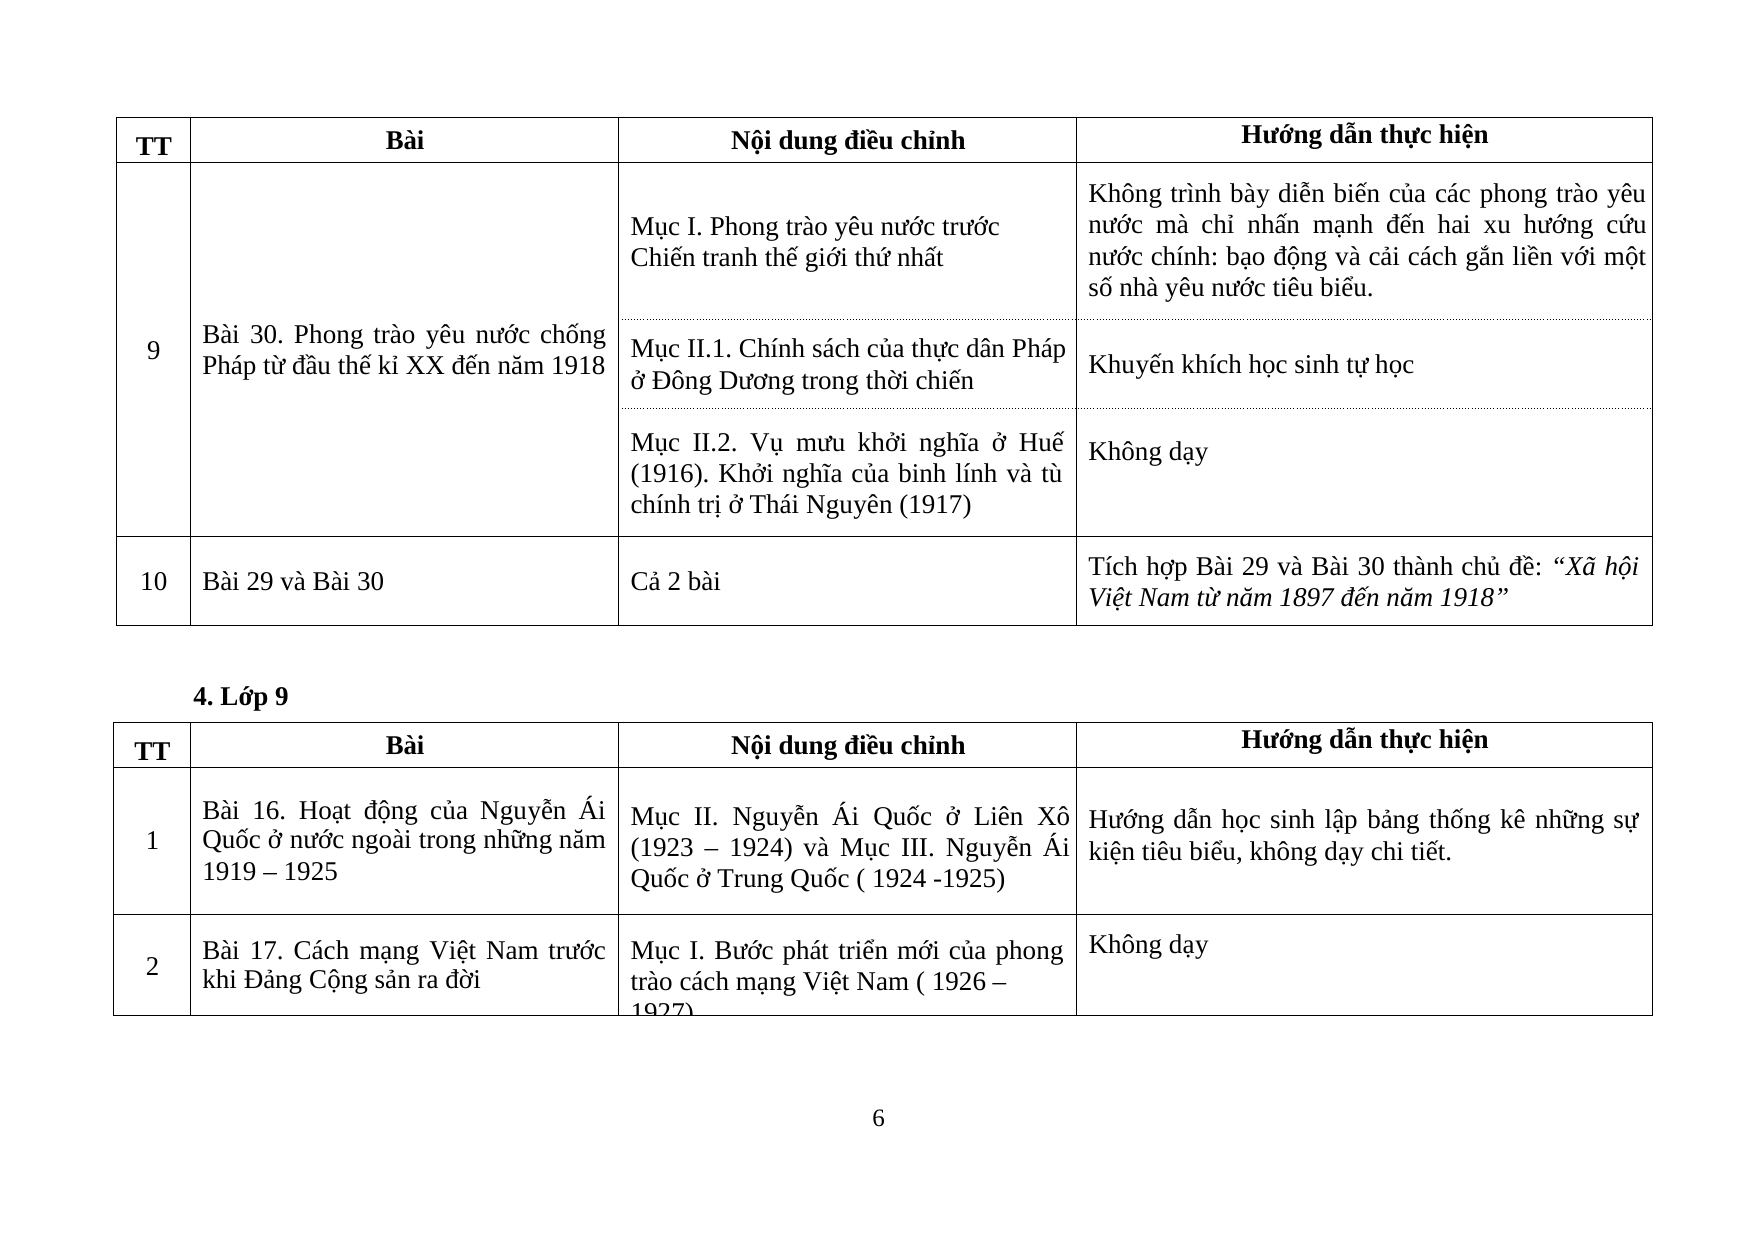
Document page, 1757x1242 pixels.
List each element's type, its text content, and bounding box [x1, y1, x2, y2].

table_cell Bài 29 và Bài 30 [191, 537, 618, 625]
table_cell Bài 30. Phong trào yêu nước chống Pháp từ đầu thế kỉ XX đến năm 1918 [191, 163, 618, 536]
text 6 [867, 1103, 889, 1131]
table_cell Mục II. Nguyễn Ái Quốc ở Liên Xô (1923 – 1924) và Mục III. Nguyễn Ái Quốc ở Trung Quốc ( 1924 -1925) [619, 768, 1076, 914]
table_header Bài [191, 118, 618, 162]
table_cell Mục I. Phong trào yêu nước trước Chiến tranh thế giới thứ nhất [619, 163, 1076, 319]
table_header TT [117, 118, 190, 162]
table_cell 2 [114, 915, 190, 1015]
table_header Nội dung điều chỉnh [619, 118, 1076, 162]
table_cell Khuyến khích học sinh tự học [1077, 319, 1652, 407]
table_header Nội dung điều chỉnh [619, 723, 1076, 767]
table_cell Hướng dẫn học sinh lập bảng thống kê những sự kiện tiêu biểu, không dạy chi tiết. [1077, 768, 1652, 914]
table_header Hướng dẫn thực hiện [1077, 118, 1652, 162]
table_cell Mục I. Bước phát triển mới của phong trào cách mạng Việt Nam ( 1926 – 1927) [619, 915, 1076, 1015]
table_cell Bài 17. Cách mạng Việt Nam trước khi Đảng Cộng sản ra đời [191, 915, 618, 1015]
table_cell Mục II.2. Vụ mưu khởi nghĩa ở Huế (1916). Khởi nghĩa của binh lính và tù chính trị ở Thái Nguyên (1917) [619, 408, 1076, 536]
table_cell Không dạy [1077, 915, 1652, 1015]
table_cell 9 [117, 163, 190, 536]
table_header Hướng dẫn thực hiện [1077, 723, 1652, 767]
table_header Bài [191, 723, 618, 767]
text 4. Lớp 9 [193, 681, 1667, 711]
table_header TT [114, 723, 190, 767]
table_cell Không dạy [1077, 408, 1652, 536]
table_cell Tích hợp Bài 29 và Bài 30 thành chủ đề: “Xã hội Việt Nam từ năm 1897 đến năm 1918” [1077, 537, 1652, 625]
table_cell Cả 2 bài [619, 537, 1076, 625]
table_cell 10 [117, 537, 190, 625]
table_cell Bài 16. Hoạt động của Nguyễn Ái Quốc ở nước ngoài trong những năm 1919 – 1925 [191, 768, 618, 914]
table_cell 1 [114, 768, 190, 914]
table_cell Mục II.1. Chính sách của thực dân Pháp ở Đông Dương trong thời chiến [619, 319, 1076, 407]
table_cell Không trình bày diễn biến của các phong trào yêu nước mà chỉ nhấn mạnh đến hai xu hướng cứu nước chính: bạo động và cải cách gắn liền với một số nhà yêu nước tiêu biểu. [1077, 163, 1652, 319]
